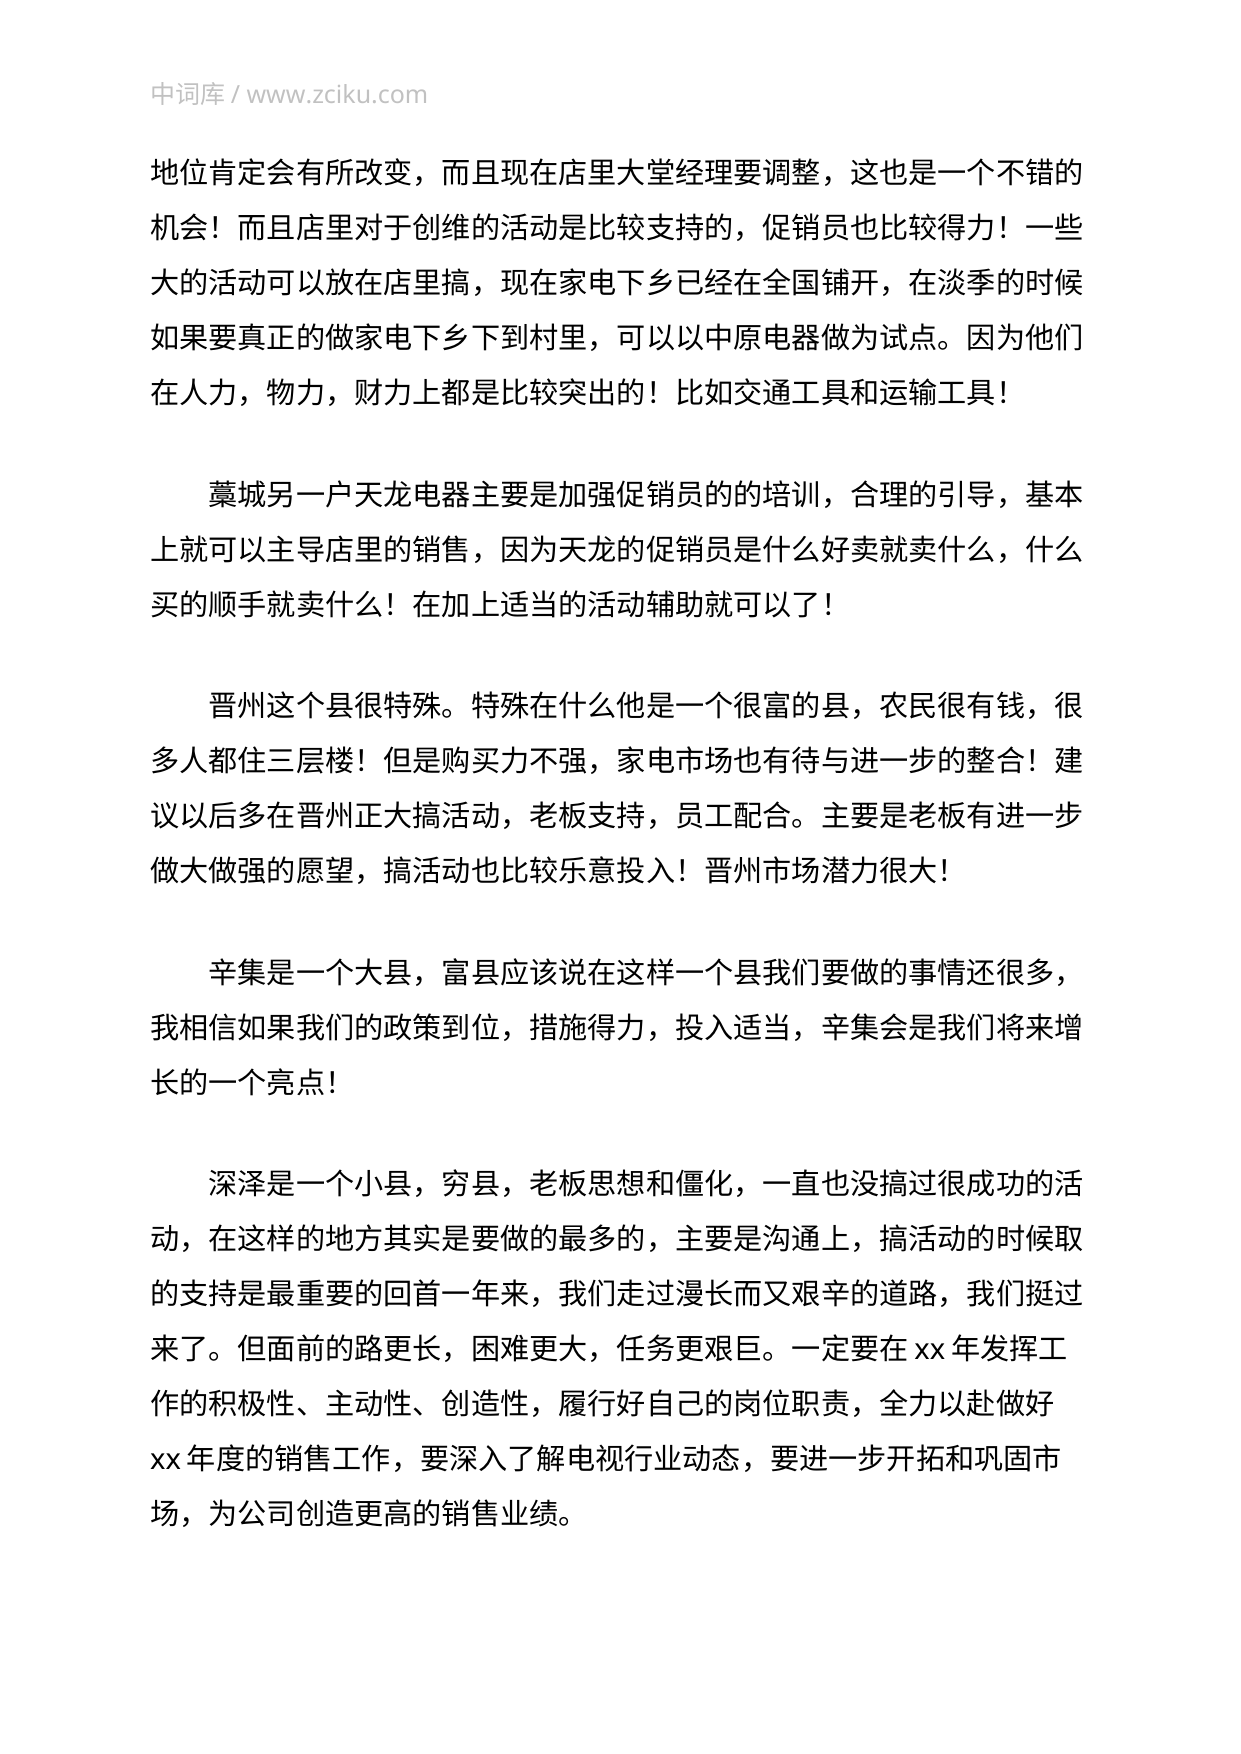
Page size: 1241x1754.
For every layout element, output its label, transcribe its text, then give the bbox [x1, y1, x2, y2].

text 深泽是一个小县，穷县，老板思想和僵化，一直也没搞过很成功的活动，在这样的地方其实是要做的最多的，主要是沟通上，搞活动的时候取的支持是最重要的回首一年来，我们走过漫长而又艰辛的道路，我们挺过来了。但面前的路更长，困难更大，任务更艰巨。一定要在xx年发挥工作的积极性、主动性、创造性，履行好自己的岗位职责，全力以赴做好xx年度的销售工作，要深入了解电视行业动态，要进一步开拓和巩固市场，为公司创造更高的销售业绩。 [150, 1161, 1090, 1533]
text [150, 150, 1090, 412]
text 晋州这个县很特殊。特殊在什么他是一个很富的县，农民很有钱，很多人都住三层楼！但是购买力不强，家电市场也有待与进一步的整合！建议以后多在晋州正大搞活动，老板支持，员工配合。主要是老板有进一步做大做强的愿望，搞活动也比较乐意投入！晋州市场潜力很大！ [150, 683, 1090, 890]
text 藁城另一户天龙电器主要是加强促销员的的培训，合理的引导，基本上就可以主导店里的销售，因为天龙的促销员是什么好卖就卖什么，什么买的顺手就卖什么！在加上适当的活动辅助就可以了！ [150, 471, 1090, 623]
text 辛集是一个大县，富县应该说在这样一个县我们要做的事情还很多，我相信如果我们的政策到位，措施得力，投入适当，辛集会是我们将来增长的一个亮点！ [150, 949, 1090, 1101]
